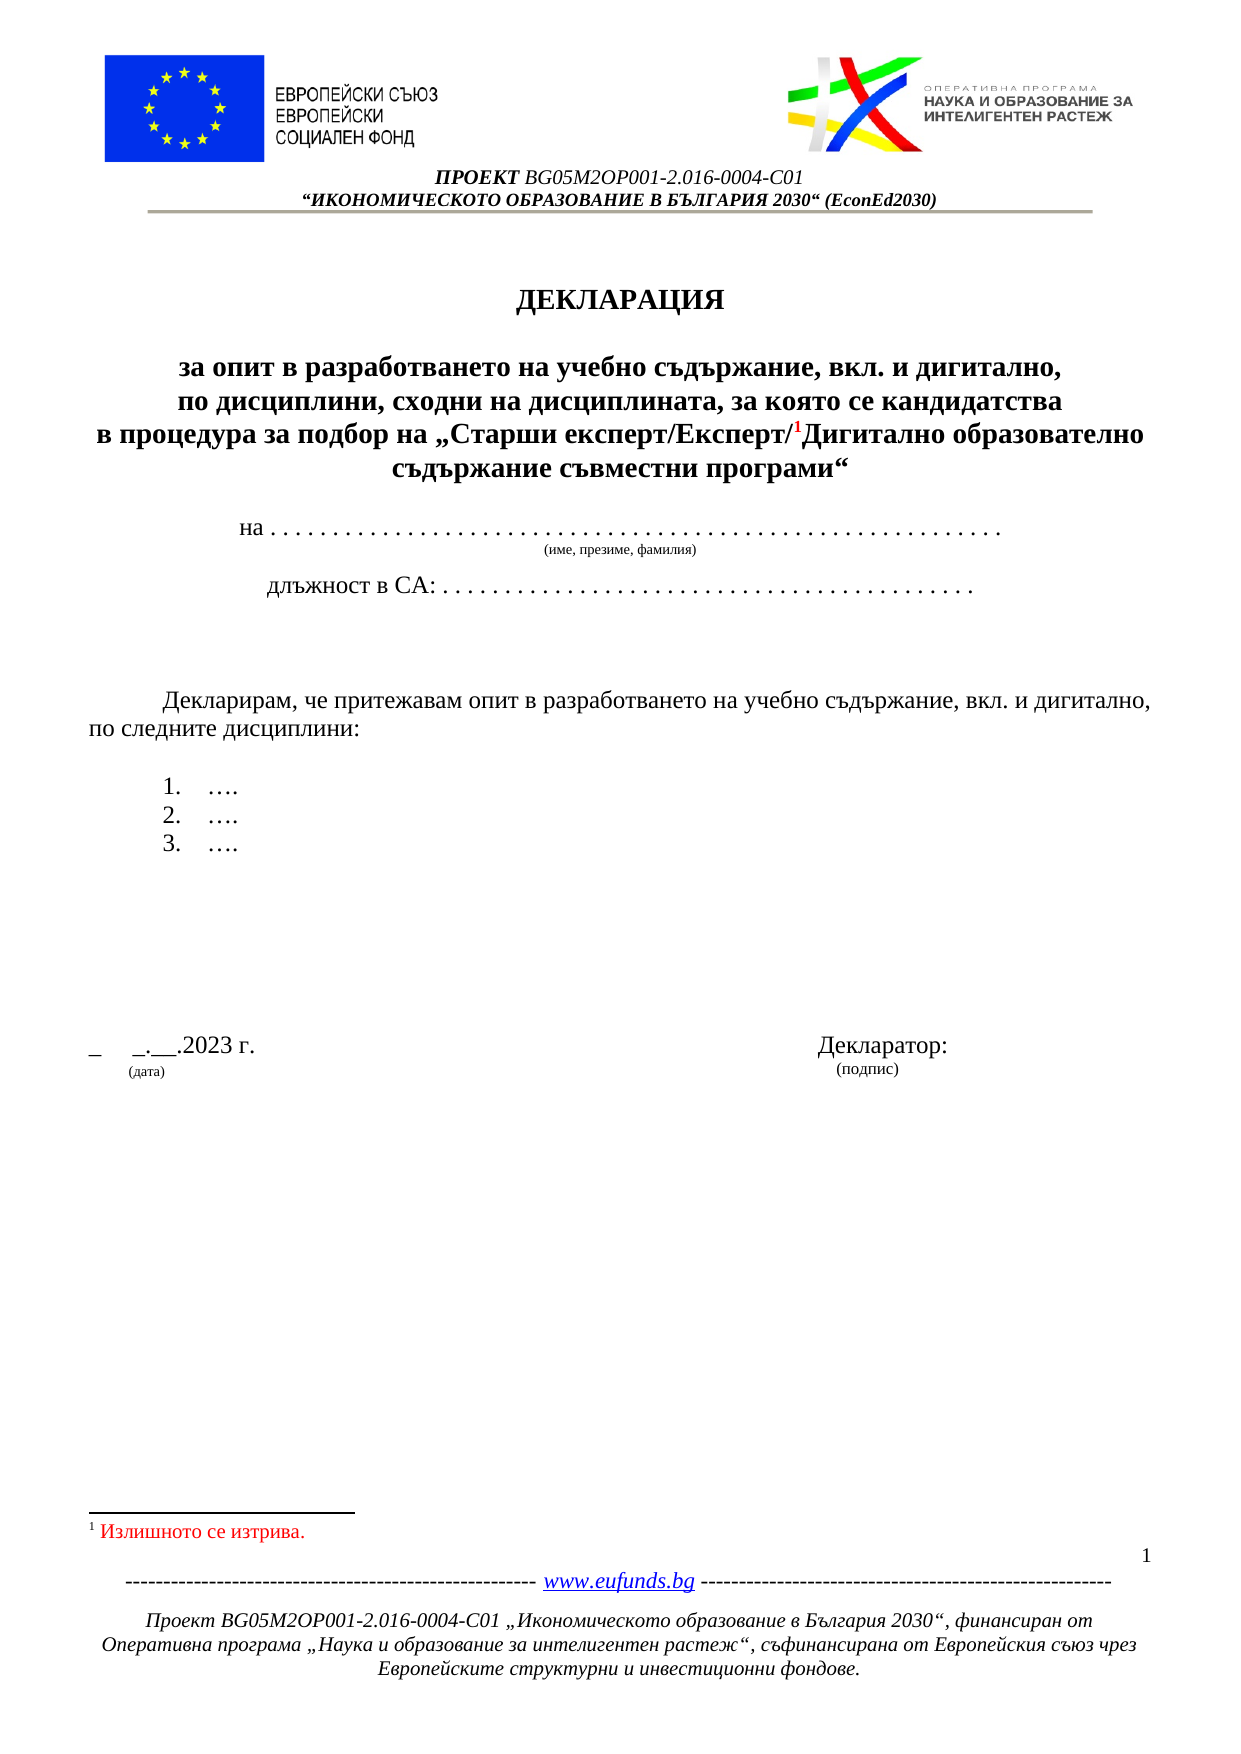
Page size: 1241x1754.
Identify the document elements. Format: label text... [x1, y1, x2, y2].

list …. [89, 828, 1152, 857]
text Декларирам, че притежавам опит в разработването на учебно съдържание, вкл. и дигитално, по следните дисциплини: [89, 685, 1152, 742]
text ДЕКЛАРАЦИЯ [89, 282, 1152, 316]
picture [89, 43, 470, 176]
text (дата) (подпис) [89, 1058, 1152, 1092]
text за опит в разработването на учебно съдържание, вкл. и дигитално, [89, 349, 1152, 383]
text на . . . . . . . . . . . . . . . . . . . . . . . . . . . . . . . . . . . . . . . . . . . . . . . . . . . . . . . . . . . [89, 512, 1152, 541]
text (име, презиме, фамилия) [89, 541, 1152, 570]
text _ _.__.2023 г. Декларатор: [89, 1030, 1152, 1058]
picture [774, 40, 1152, 160]
list …. [89, 771, 1152, 800]
text в процедура за подбор на „Старши експерт/Експерт/Дигитално образователно съдържание съвместни програми“ [89, 416, 1152, 483]
text по дисциплини, сходни на дисциплината, за която се кандидатства [89, 383, 1152, 416]
list …. [89, 800, 1152, 828]
text длъжност в СА: . . . . . . . . . . . . . . . . . . . . . . . . . . . . . . . . . . . . . . . . . . . [89, 570, 1152, 598]
